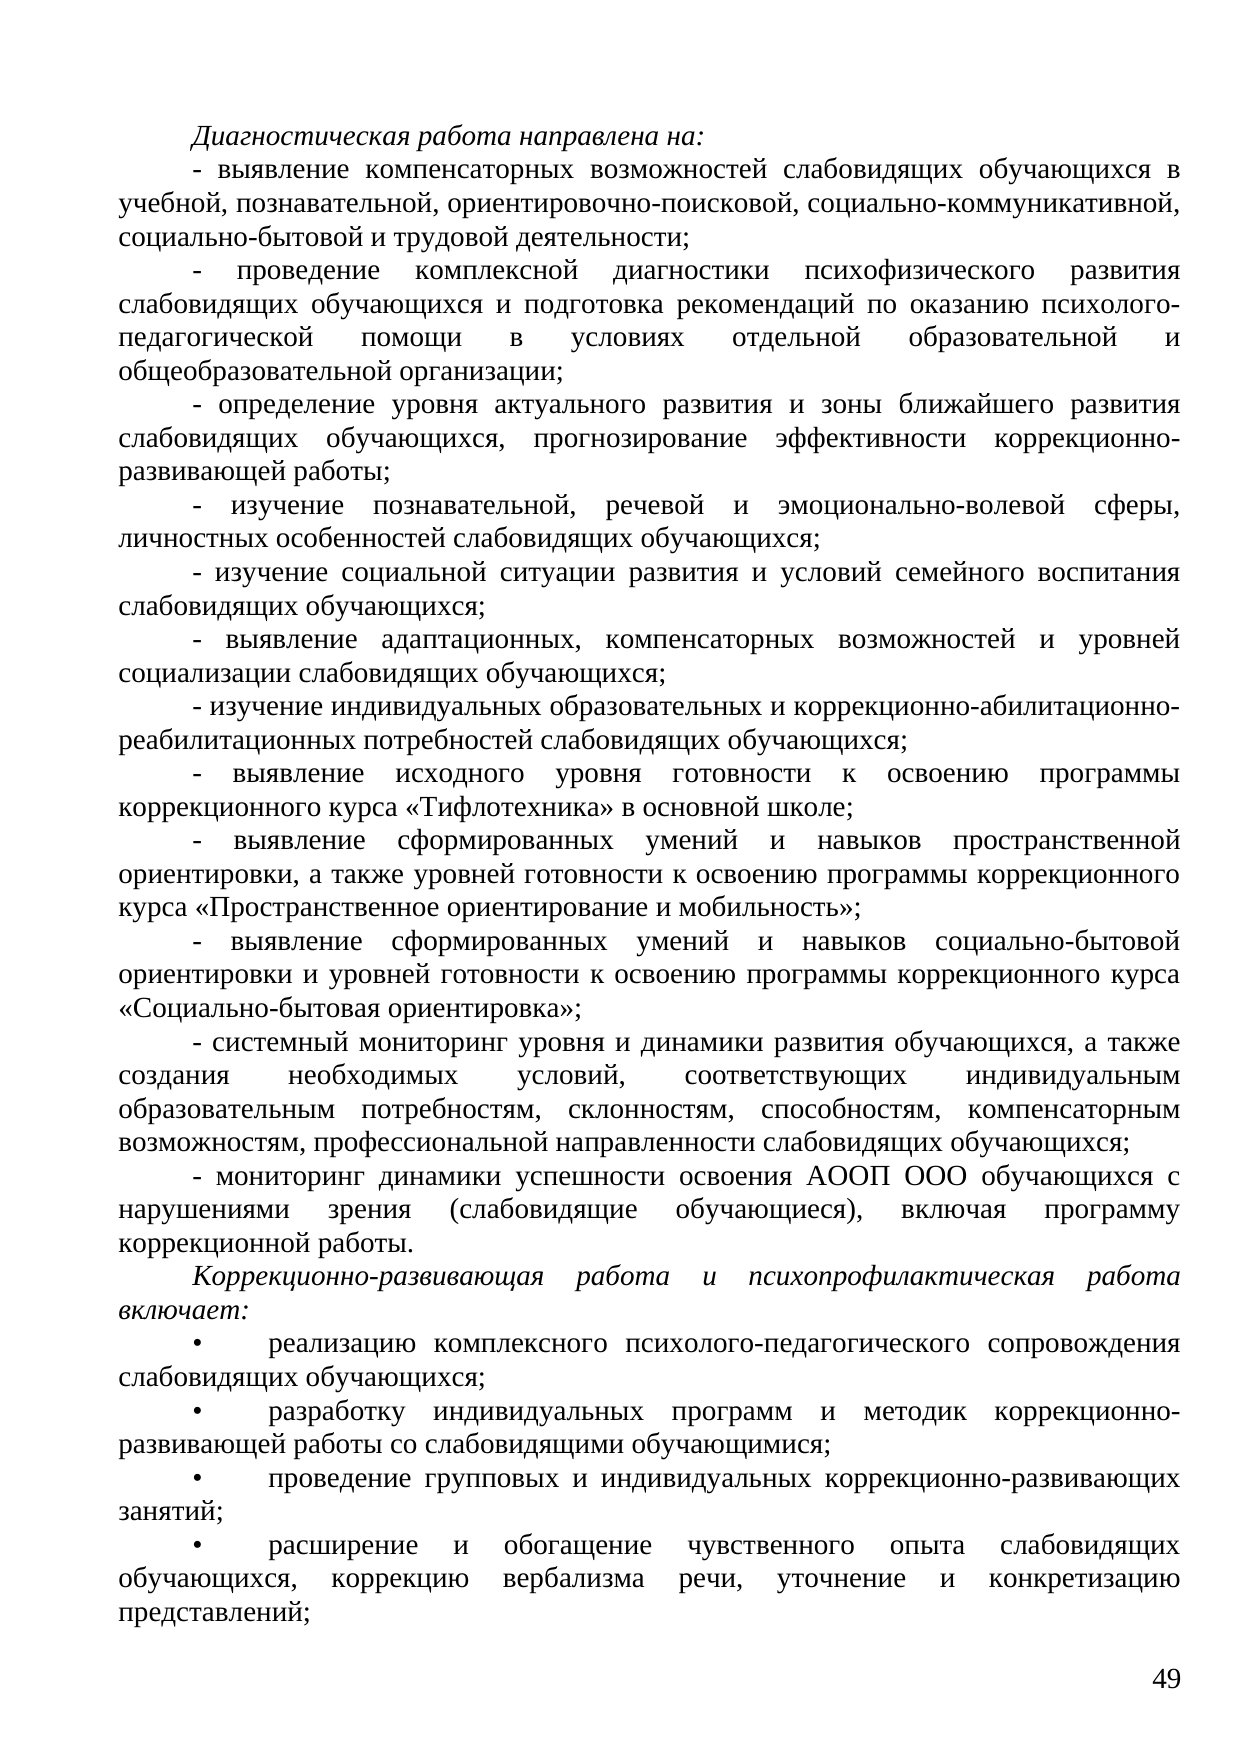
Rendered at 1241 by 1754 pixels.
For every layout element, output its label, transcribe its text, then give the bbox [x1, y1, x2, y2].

text - изучение социальной ситуации развития и условий семейного воспитания слабовидящих обучающихся; [118, 554, 1181, 621]
text Диагностическая работа направлена на: [118, 118, 1181, 152]
text - выявление сформированных умений и навыков пространственной ориентировки, а также уровней готовности к освоению программы коррекционного курса «Пространственное ориентирование и мобильность»; [118, 822, 1181, 923]
text - проведение комплексной диагностики психофизического развития слабовидящих обучающихся и подготовка рекомендаций по оказанию психолого-педагогической помощи в условиях отдельной образовательной и общеобразовательной организации; [118, 252, 1181, 386]
text - изучение познавательной, речевой и эмоционально-волевой сферы, личностных особенностей слабовидящих обучающихся; [118, 487, 1181, 554]
list проведение групповых и индивидуальных коррекционно-развивающих занятий; [118, 1460, 1181, 1527]
text - мониторинг динамики успешности освоения АООП ООО обучающихся с нарушениями зрения (слабовидящие обучающиеся), включая программу коррекционной работы. [118, 1158, 1181, 1258]
list расширение и обогащение чувственного опыта слабовидящих обучающихся, коррекцию вербализма речи, уточнение и конкретизацию представлений; [118, 1527, 1181, 1627]
list разработку индивидуальных программ и методик коррекционно-развивающей работы со слабовидящими обучающимися; [118, 1393, 1181, 1460]
list реализацию комплексного психолого-педагогического сопровождения слабовидящих обучающихся; [118, 1326, 1181, 1393]
text Коррекционно-развивающая работа и психопрофилактическая работа включает: [118, 1258, 1181, 1326]
text - выявление компенсаторных возможностей слабовидящих обучающихся в учебной, познавательной, ориентировочно-поисковой, социально-коммуникативной, социально-бытовой и трудовой деятельности; [118, 152, 1181, 252]
text - изучение индивидуальных образовательных и коррекционно-абилитационно-реабилитационных потребностей слабовидящих обучающихся; [118, 688, 1181, 755]
text - системный мониторинг уровня и динамики развития обучающихся, а также создания необходимых условий, соответствующих индивидуальным образовательным потребностям, склонностям, способностям, компенсаторным возможностям, профессиональной направленности слабовидящих обучающихся; [118, 1024, 1181, 1158]
text - выявление исходного уровня готовности к освоению программы коррекционного курса «Тифлотехника» в основной школе; [118, 755, 1181, 822]
text - определение уровня актуального развития и зоны ближайшего развития слабовидящих обучающихся, прогнозирование эффективности коррекционно-развивающей работы; [118, 386, 1181, 487]
text - выявление адаптационных, компенсаторных возможностей и уровней социализации слабовидящих обучающихся; [118, 621, 1181, 688]
text - выявление сформированных умений и навыков социально-бытовой ориентировки и уровней готовности к освоению программы коррекционного курса «Социально-бытовая ориентировка»; [118, 923, 1181, 1024]
